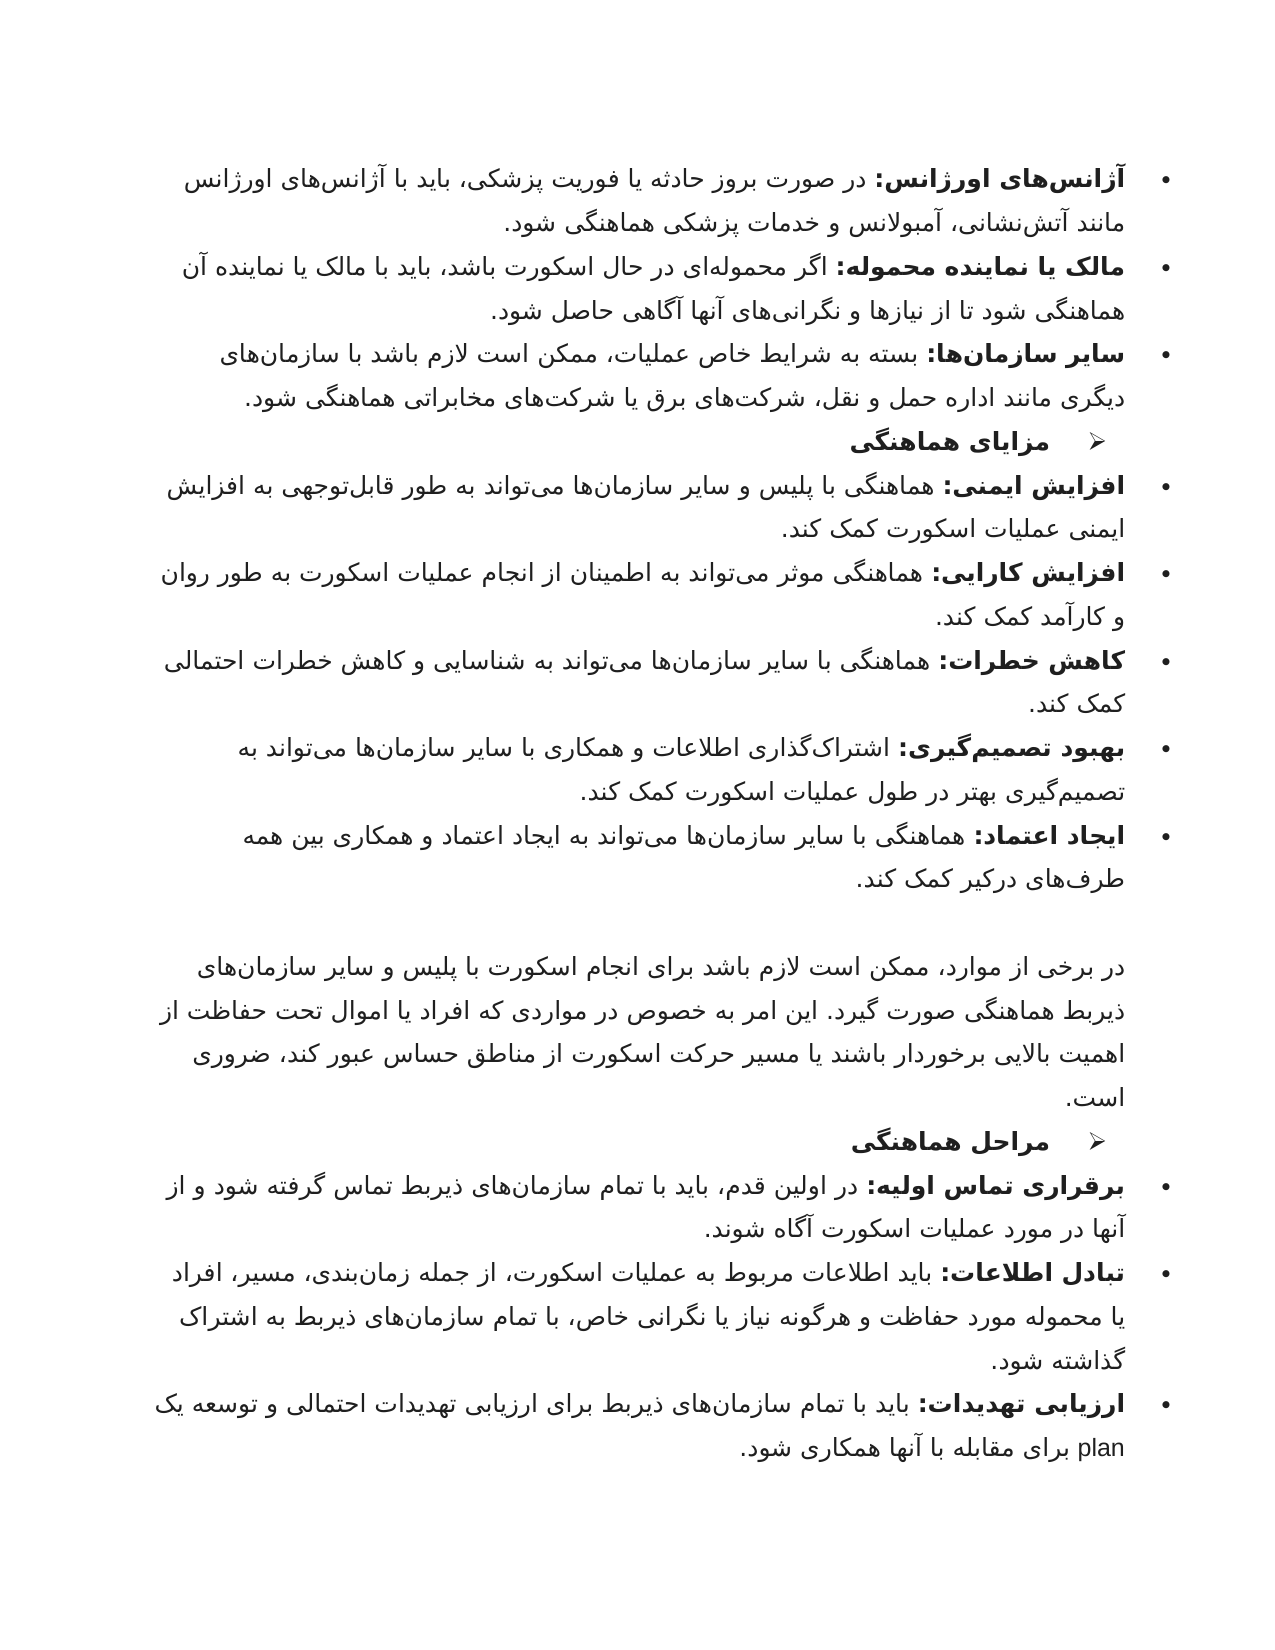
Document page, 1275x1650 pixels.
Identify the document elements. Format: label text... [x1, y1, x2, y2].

list برقراری تماس اولیه: در اولین قدم، باید با تمام سازمان‌های ذیربط تماس گرفته شود و از آنها در مورد عملیات اسکورت آگاه شوند. [150, 1156, 1162, 1244]
list مراحل هماهنگی [150, 1112, 1087, 1156]
list تبادل اطلاعات: باید اطلاعات مربوط به عملیات اسکورت، از جمله زمان‌بندی، مسیر، افراد یا محموله مورد حفاظت و هرگونه نیاز یا نگرانی خاص، با تمام سازمان‌های ذیربط به اشتراک گذاشته شود. [150, 1244, 1162, 1375]
list افزایش کارایی: هماهنگی موثر می‌تواند به اطمینان از انجام عملیات اسکورت به طور روان و کارآمد کمک کند. [150, 544, 1162, 631]
list مزایای هماهنگی [150, 412, 1087, 456]
text در برخی از موارد، ممکن است لازم باشد برای انجام اسکورت با پلیس و سایر سازمان‌های ذیربط هماهنگی صورت گیرد. این امر به خصوص در مواردی که افراد یا اموال تحت حفاظت از اهمیت بالایی برخوردار باشند یا مسیر حرکت اسکورت از مناطق حساس عبور کند، ضروری است. [150, 937, 1125, 1112]
list بهبود تصمیم‌گیری: اشتراک‌گذاری اطلاعات و همکاری با سایر سازمان‌ها می‌تواند به تصمیم‌گیری بهتر در طول عملیات اسکورت کمک کند. [150, 719, 1162, 806]
list ایجاد اعتماد: هماهنگی با سایر سازمان‌ها می‌تواند به ایجاد اعتماد و همکاری بین همه طرف‌های درکیر کمک کند. [150, 806, 1162, 894]
list کاهش خطرات: هماهنگی با سایر سازمان‌ها می‌تواند به شناسایی و کاهش خطرات احتمالی کمک کند. [150, 631, 1162, 719]
list ارزیابی تهدیدات: باید با تمام سازمان‌های ذیربط برای ارزیابی تهدیدات احتمالی و توسعه یک plan برای مقابله با آنها همکاری شود. [150, 1375, 1162, 1462]
list آژانس‌های اورژانس: در صورت بروز حادثه یا فوریت پزشکی، باید با آژانس‌های اورژانس مانند آتش‌نشانی، آمبولانس و خدمات پزشکی هماهنگی شود. [150, 150, 1162, 237]
list سایر سازمان‌ها: بسته به شرایط خاص عملیات، ممکن است لازم باشد با سازمان‌های دیگری مانند اداره حمل و نقل، شرکت‌های برق یا شرکت‌های مخابراتی هماهنگی شود. [150, 325, 1162, 412]
list مالک یا نماینده محموله: اگر محموله‌ای در حال اسکورت باشد، باید با مالک یا نماینده آن هماهنگی شود تا از نیازها و نگرانی‌های آنها آگاهی حاصل شود. [150, 237, 1162, 325]
list افزایش ایمنی: هماهنگی با پلیس و سایر سازمان‌ها می‌تواند به طور قابل‌توجهی به افزایش ایمنی عملیات اسکورت کمک کند. [150, 456, 1162, 544]
